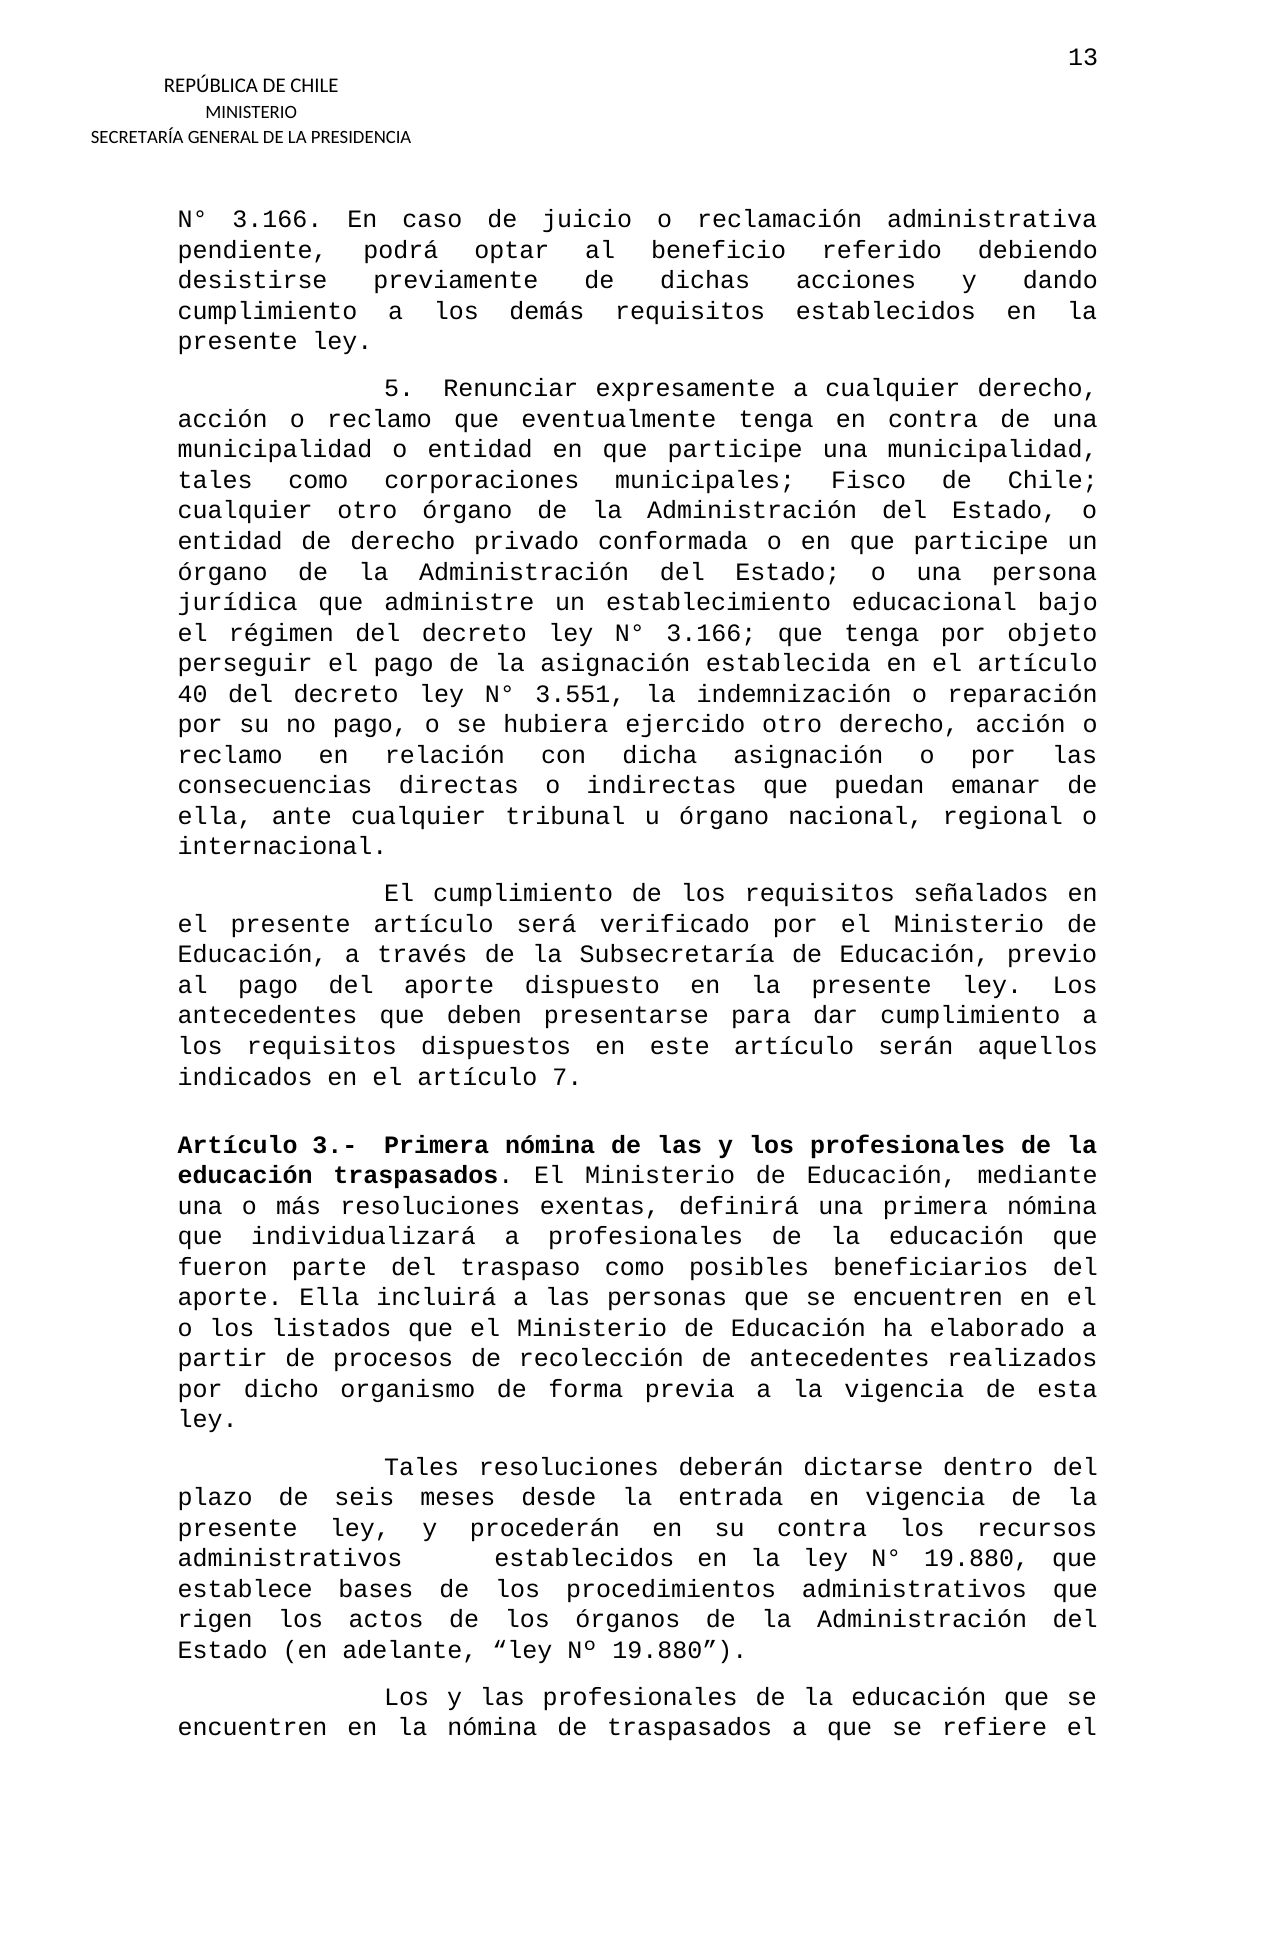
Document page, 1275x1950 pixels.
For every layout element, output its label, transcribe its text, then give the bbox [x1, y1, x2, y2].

text El cumplimiento de los requisitos señalados en el presente artículo será verificado por el Ministerio de Educación, a través de la Subsecretaría de Educación, previo al pago del aporte dispuesto en la presente ley. Los antecedentes que deben presentarse para dar cumplimiento a los requisitos dispuestos en este artículo serán aquellos indicados en el artículo 7. [177, 881, 1098, 1092]
text Artículo 3.- Primera nómina de las y los profesionales de la educación traspasados. El Ministerio de Educación, mediante una o más resoluciones exentas, definirá una primera nómina que individualizará a profesionales de la educación que fueron parte del traspaso como posibles beneficiarios del aporte. Ella incluirá a las personas que se encuentren en el o los listados que el Ministerio de Educación ha elaborado a partir de procesos de recolección de antecedentes realizados por dicho organismo de forma previa a la vigencia de esta ley. [177, 1132, 1098, 1435]
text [177, 207, 1098, 357]
text 5. Renunciar expresamente a cualquier derecho, acción o reclamo que eventualmente tenga en contra de una municipalidad o entidad en que participe una municipalidad, tales como corporaciones municipales; Fisco de Chile; cualquier otro órgano de la Administración del Estado, o entidad de derecho privado conformada o en que participe un órgano de la Administración del Estado; o una persona jurídica que administre un establecimiento educacional bajo el régimen del decreto ley N° 3.166; que tenga por objeto perseguir el pago de la asignación establecida en el artículo 40 del decreto ley N° 3.551, la indemnización o reparación por su no pago, o se hubiera ejercido otro derecho, acción o reclamo en relación con dicha asignación o por las consecuencias directas o indirectas que puedan emanar de ella, ante cualquier tribunal u órgano nacional, regional o internacional. [177, 376, 1098, 862]
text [177, 1684, 1098, 1743]
text Tales resoluciones deberán dictarse dentro del plazo de seis meses desde la entrada en vigencia de la presente ley, y procederán en su contra los recursos administrativos establecidos en la ley N° 19.880, que establece bases de los procedimientos administrativos que rigen los actos de los órganos de la Administración del Estado (en adelante, “ley Nº 19.880”). [177, 1454, 1098, 1666]
